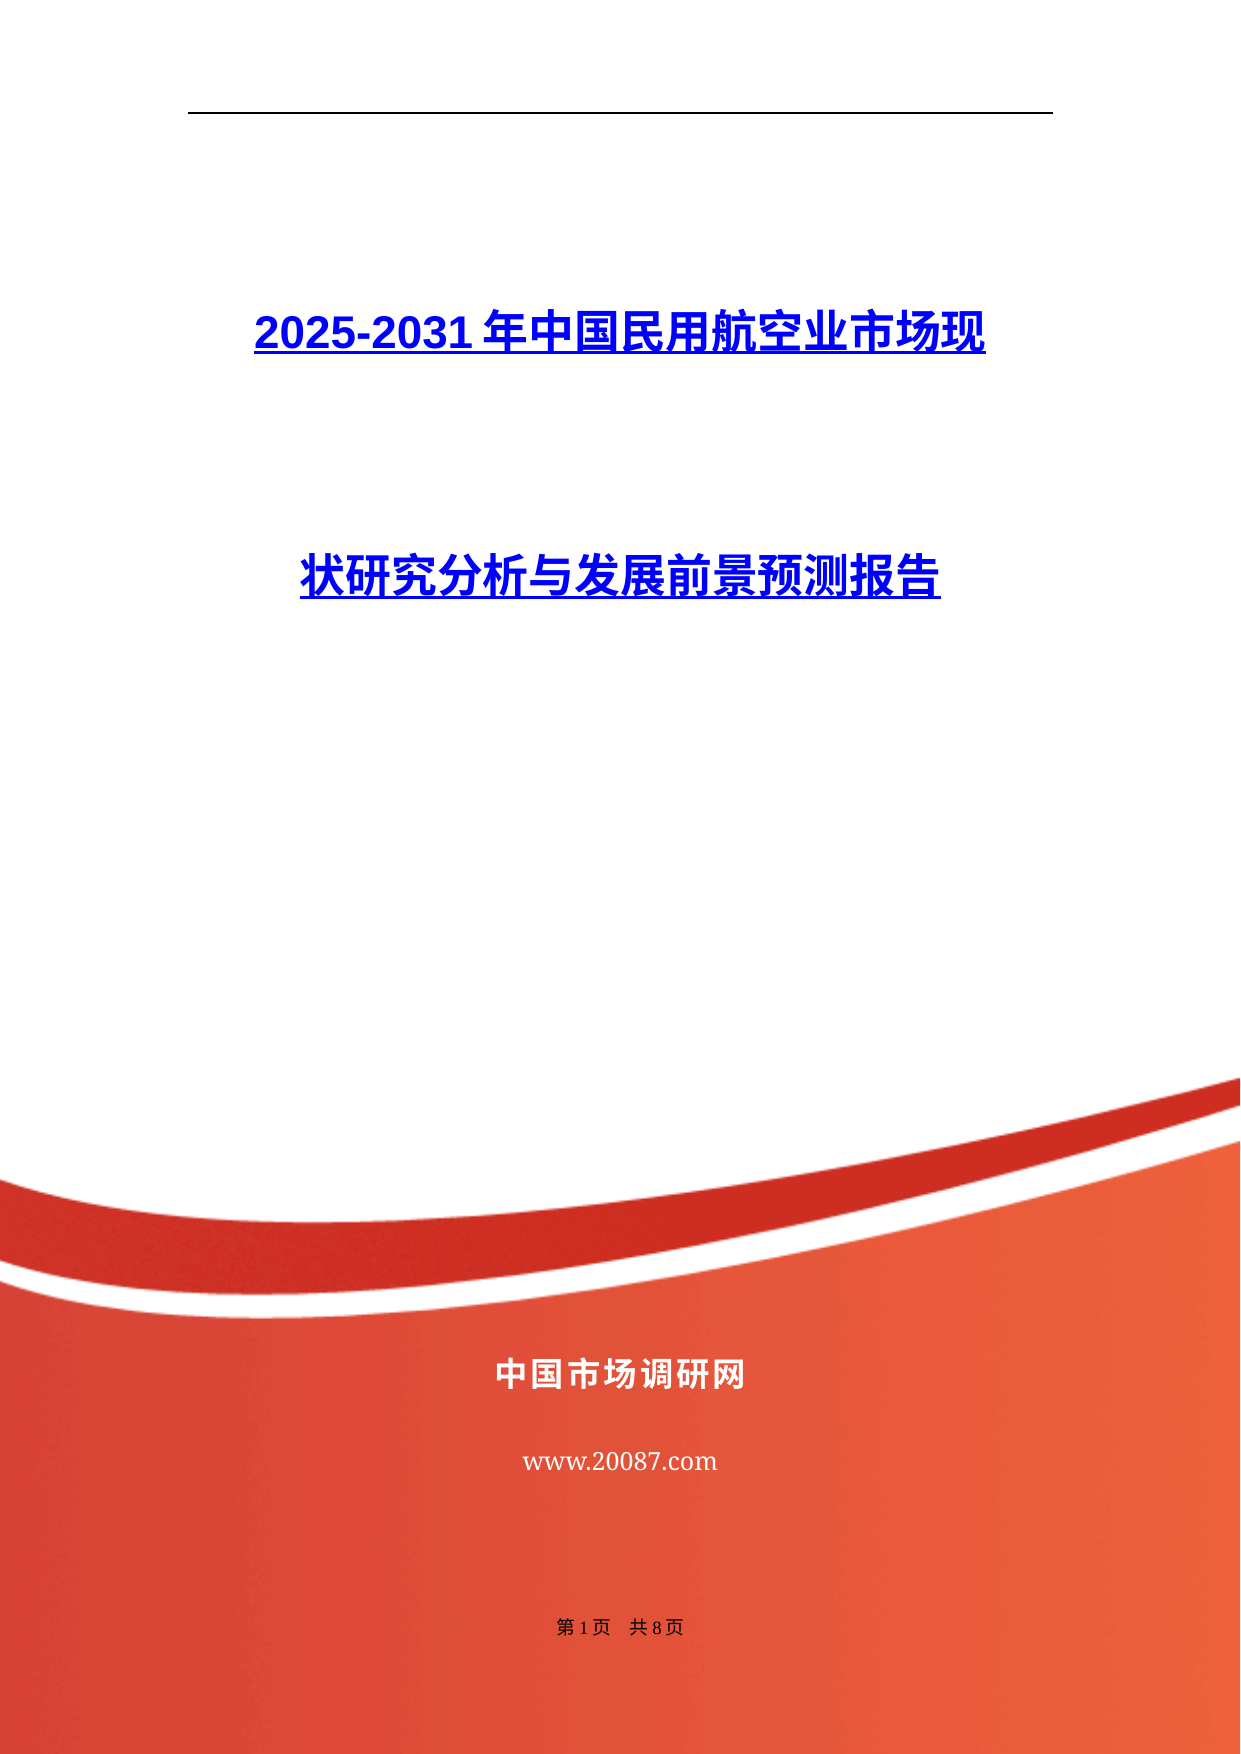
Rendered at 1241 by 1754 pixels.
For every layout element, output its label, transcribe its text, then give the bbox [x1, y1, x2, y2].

table_header 2025-2031年中国民用航空业市场现状研究分析与发展前景预测报告 [188, 207, 1053, 773]
picture [0, 1006, 1241, 1754]
subtitle 中国市场调研网 [187, 1339, 1053, 1404]
text www.20087.com [187, 1428, 1053, 1493]
